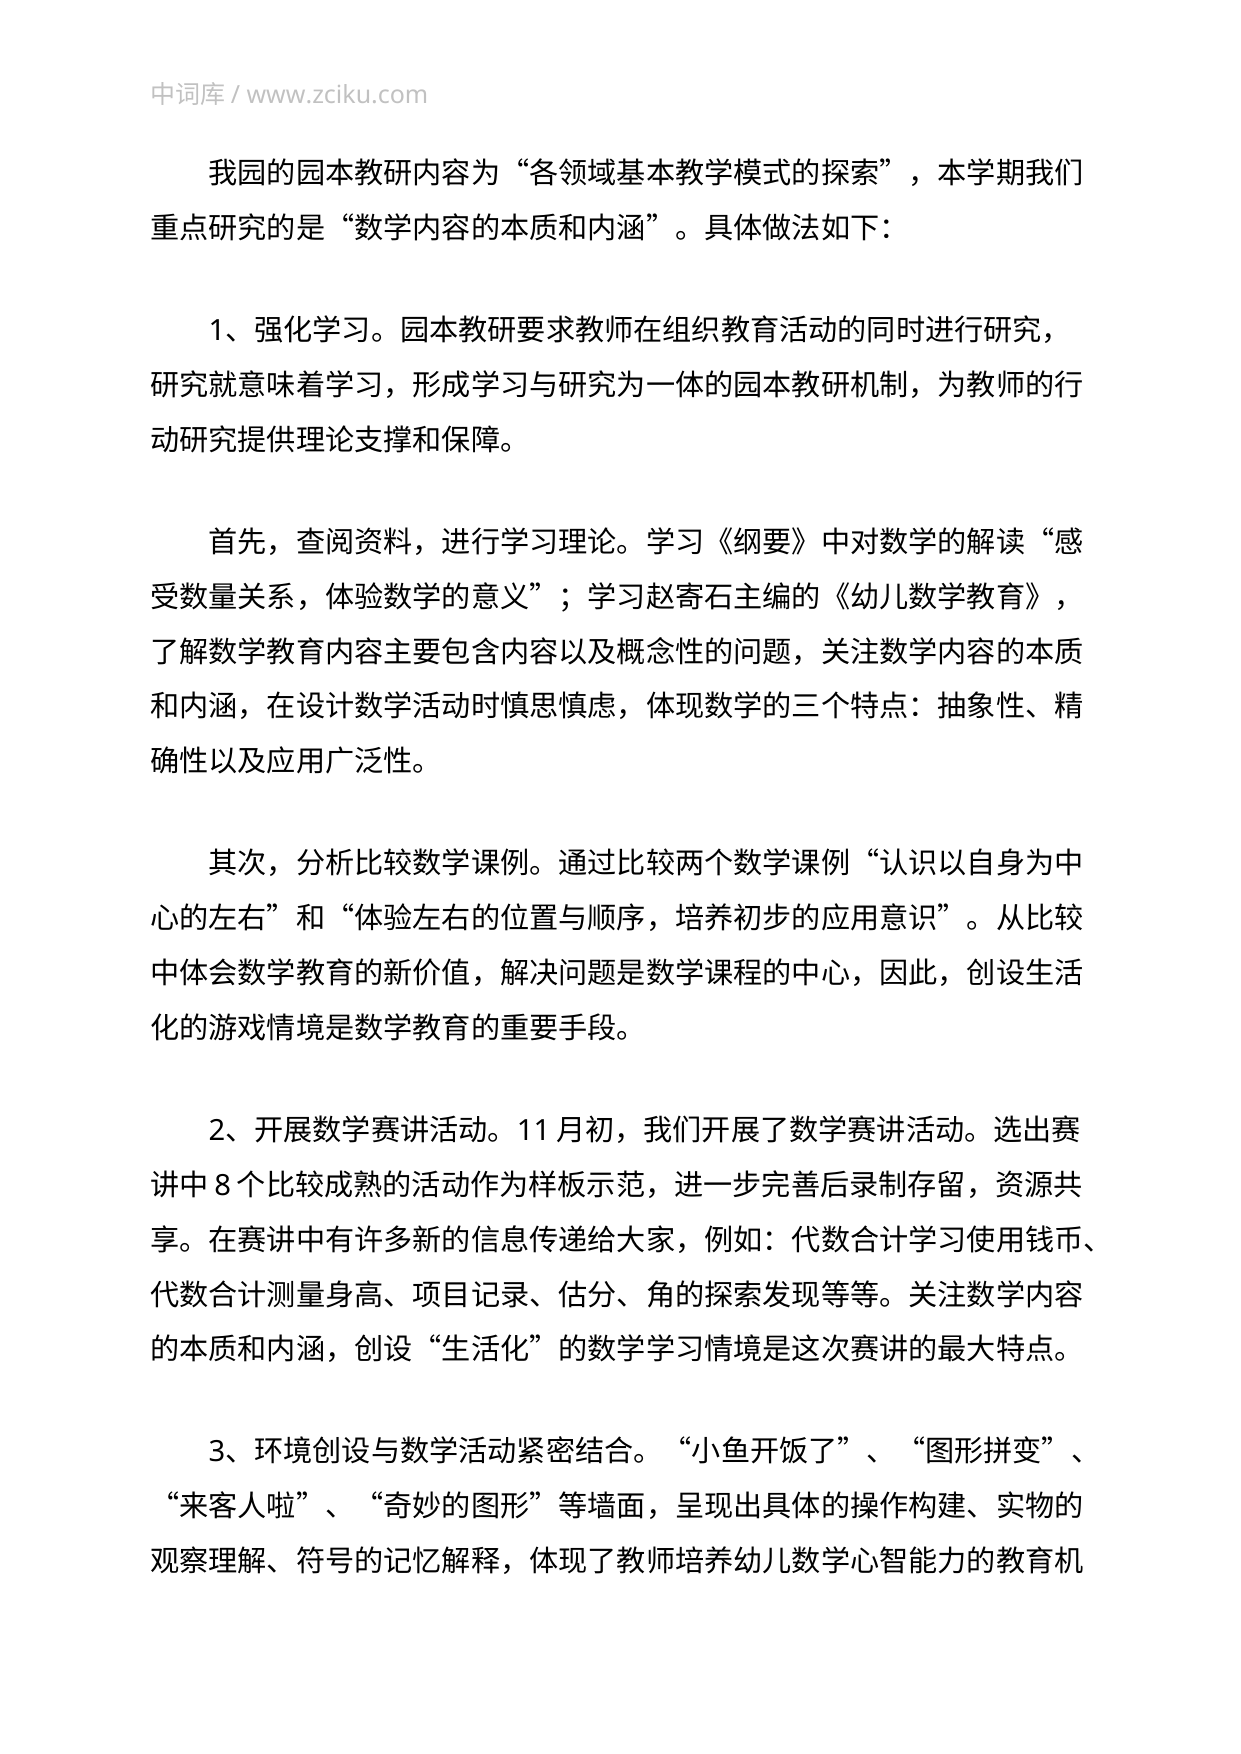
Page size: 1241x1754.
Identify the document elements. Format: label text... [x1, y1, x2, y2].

text 其次，分析比较数学课例。通过比较两个数学课例“认识以自身为中心的左右”和“体验左右的位置与顺序，培养初步的应用意识”。从比较中体会数学教育的新价值，解决问题是数学课程的中心，因此，创设生活化的游戏情境是数学教育的重要手段。 [150, 840, 1090, 1047]
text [150, 1428, 1090, 1580]
text 2、开展数学赛讲活动。11月初，我们开展了数学赛讲活动。选出赛讲中8个比较成熟的活动作为样板示范，进一步完善后录制存留，资源共享。在赛讲中有许多新的信息传递给大家，例如：代数合计学习使用钱币、代数合计测量身高、项目记录、估分、角的探索发现等等。关注数学内容的本质和内涵，创设“生活化”的数学学习情境是这次赛讲的最大特点。 [150, 1106, 1090, 1368]
text 我园的园本教研内容为“各领域基本教学模式的探索”，本学期我们重点研究的是“数学内容的本质和内涵”。具体做法如下： [150, 150, 1090, 247]
text 首先，查阅资料，进行学习理论。学习《纲要》中对数学的解读“感受数量关系，体验数学的意义”；学习赵寄石主编的《幼儿数学教育》，了解数学教育内容主要包含内容以及概念性的问题，关注数学内容的本质和内涵，在设计数学活动时慎思慎虑，体现数学的三个特点：抽象性、精确性以及应用广泛性。 [150, 518, 1090, 780]
text 1、强化学习。园本教研要求教师在组织教育活动的同时进行研究，研究就意味着学习，形成学习与研究为一体的园本教研机制，为教师的行动研究提供理论支撑和保障。 [150, 307, 1090, 459]
